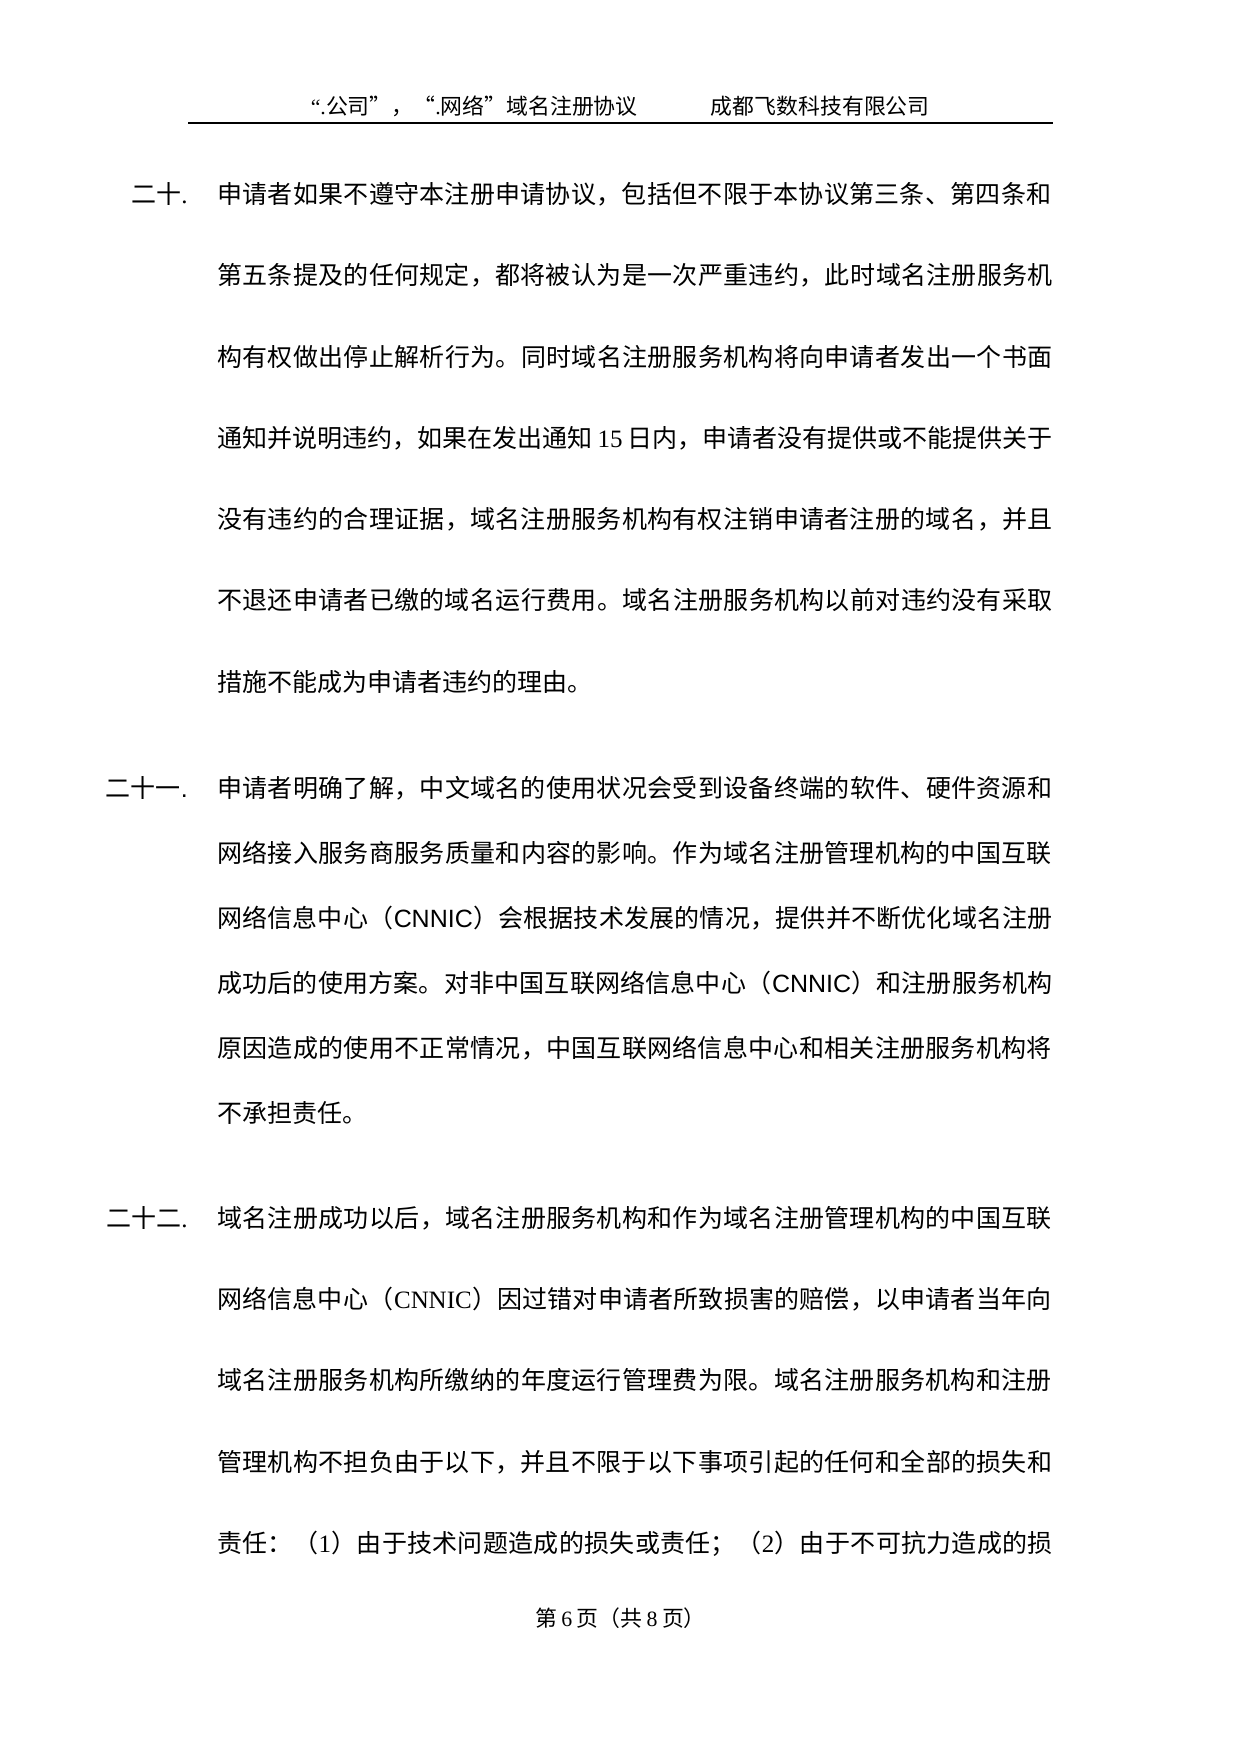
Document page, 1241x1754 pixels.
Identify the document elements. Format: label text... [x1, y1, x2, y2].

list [187, 1184, 1053, 1574]
list 申请者明确了解，中文域名的使用状况会受到设备终端的软件、硬件资源和网络接入服务商服务质量和内容的影响。作为域名注册管理机构的中国互联网络信息中心（CNNIC）会根据技术发展的情况，提供并不断优化域名注册成功后的使用方案。对非中国互联网络信息中心（CNNIC）和注册服务机构原因造成的使用不正常情况，中国互联网络信息中心和相关注册服务机构将不承担责任。 [187, 754, 1053, 1144]
list 申请者如果不遵守本注册申请协议，包括但不限于本协议第三条、第四条和第五条提及的任何规定，都将被认为是一次严重违约，此时域名注册服务机构有权做出停止解析行为。同时域名注册服务机构将向申请者发出一个书面通知并说明违约，如果在发出通知15日内，申请者没有提供或不能提供关于没有违约的合理证据，域名注册服务机构有权注销申请者注册的域名，并且不退还申请者已缴的域名运行费用。域名注册服务机构以前对违约没有采取措施不能成为申请者违约的理由。 [187, 160, 1053, 713]
